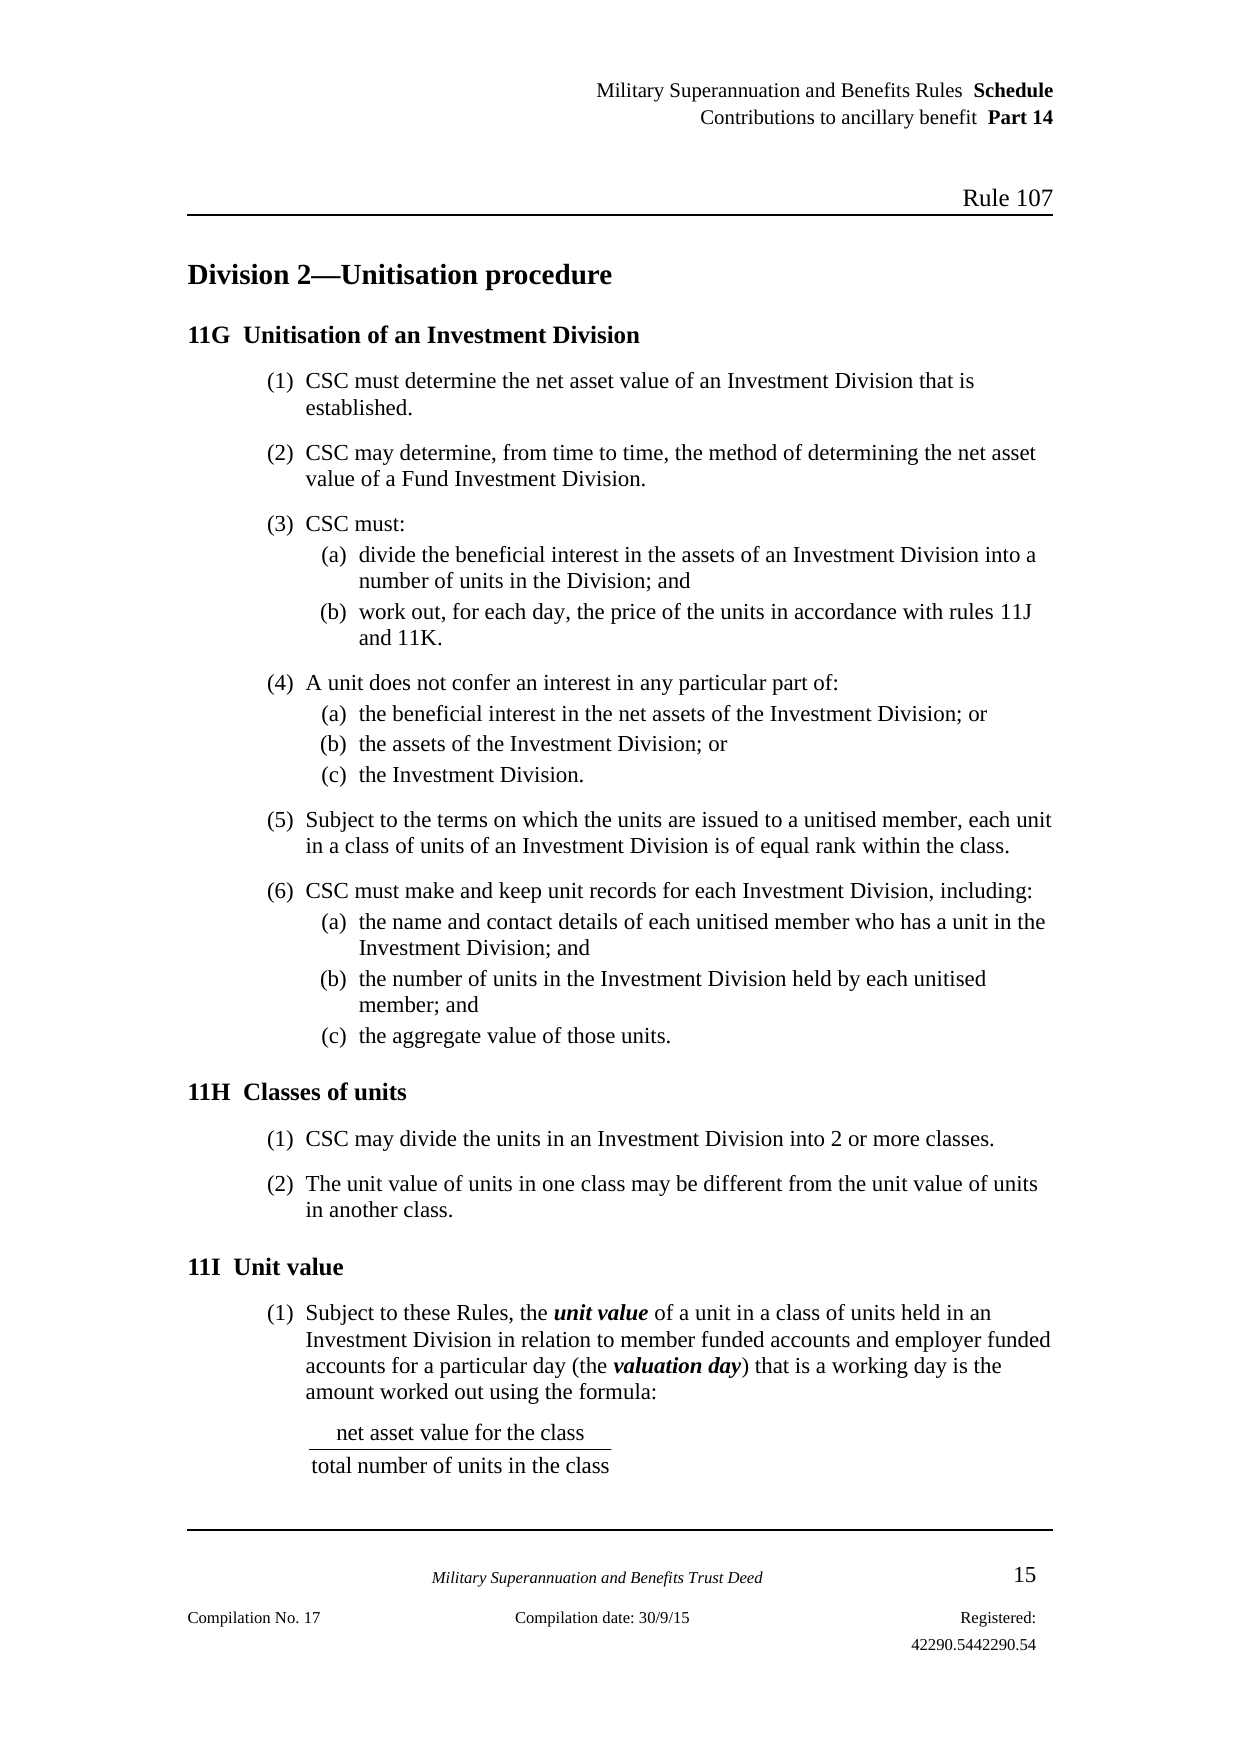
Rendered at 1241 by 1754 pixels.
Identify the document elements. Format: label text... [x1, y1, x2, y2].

text Division 2—Unitisation procedure [187, 257, 1053, 291]
text (1) CSC may divide the units in an Investment Division into 2 or more classes. [187, 1125, 1053, 1151]
text (6) CSC must make and keep unit records for each Investment Division, including: [187, 877, 1053, 904]
text (4) A unit does not confer an interest in any particular part of: [187, 669, 1053, 696]
text (1) CSC must determine the net asset value of an Investment Division that is established. [187, 368, 1053, 420]
text (a) divide the beneficial interest in the assets of an Investment Division into a number of units in the Division; and [187, 541, 1053, 594]
text 11H Classes of units [187, 1077, 1053, 1106]
text 11G Unitisation of an Investment Division [187, 320, 1053, 349]
text (3) CSC must: [187, 511, 1053, 537]
text (5) Subject to the terms on which the units are issued to a unitised member, each unit in a class of units of an Investment Division is of equal rank within the class. [187, 806, 1053, 859]
text (1) Subject to these Rules, the unit value of a unit in a class of units held in an Investment Division in relation to member funded accounts and employer funded accounts for a particular day (the valuation day) that is a working day is the amount worked out using the formula: [187, 1299, 1053, 1405]
text (c) the Investment Division. [187, 761, 1053, 787]
text (b) work out, for each day, the price of the units in accordance with rules 11J and 11K. [187, 598, 1053, 651]
text (2) The unit value of units in one class may be different from the unit value of units in another class. [187, 1170, 1053, 1223]
text 11I Unit value [187, 1252, 1053, 1281]
text (2) CSC may determine, from time to time, the method of determining the net asset value of a Fund Investment Division. [187, 439, 1053, 492]
text (a) the name and contact details of each unitised member who has a unit in the Investment Division; and [187, 908, 1053, 961]
text (c) the aggregate value of those units. [187, 1022, 1053, 1048]
text (b) the assets of the Investment Division; or [187, 730, 1053, 757]
text (a) the beneficial interest in the net assets of the Investment Division; or [187, 700, 1053, 726]
text (b) the number of units in the Investment Division held by each unitised member; and [187, 965, 1053, 1018]
